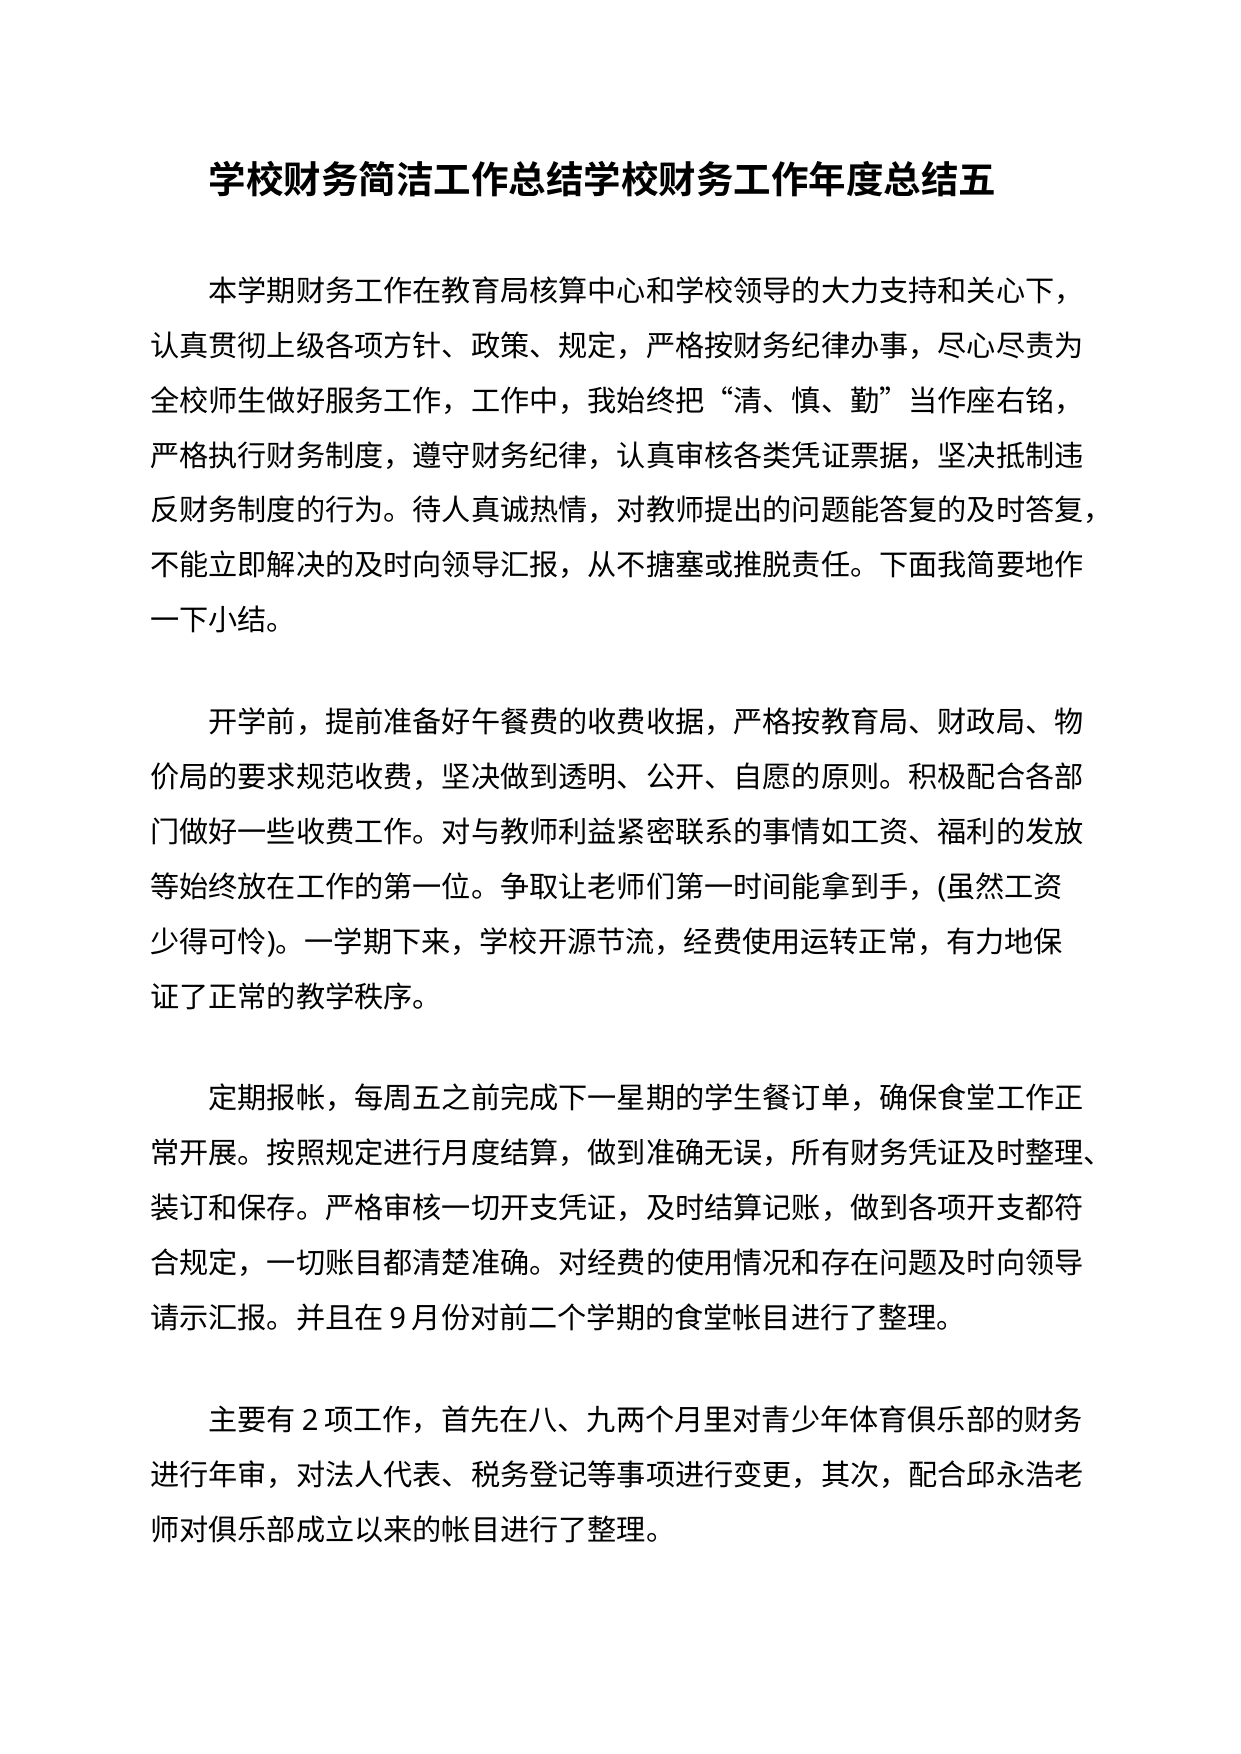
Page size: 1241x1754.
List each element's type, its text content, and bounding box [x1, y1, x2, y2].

text 定期报帐，每周五之前完成下一星期的学生餐订单，确保食堂工作正常开展。按照规定进行月度结算，做到准确无误，所有财务凭证及时整理、装订和保存。严格审核一切开支凭证，及时结算记账，做到各项开支都符合规定，一切账目都清楚准确。对经费的使用情况和存在问题及时向领导请示汇报。并且在9月份对前二个学期的食堂帐目进行了整理。 [150, 1075, 1090, 1337]
text 学校财务简洁工作总结学校财务工作年度总结五 [150, 150, 1090, 204]
text 主要有2项工作，首先在八、九两个月里对青少年体育俱乐部的财务进行年审，对法人代表、税务登记等事项进行变更，其次，配合邱永浩老师对俱乐部成立以来的帐目进行了整理。 [150, 1397, 1090, 1549]
text 本学期财务工作在教育局核算中心和学校领导的大力支持和关心下，认真贯彻上级各项方针、政策、规定，严格按财务纪律办事，尽心尽责为全校师生做好服务工作，工作中，我始终把“清、慎、勤”当作座右铭，严格执行财务制度，遵守财务纪律，认真审核各类凭证票据，坚决抵制违反财务制度的行为。待人真诚热情，对教师提出的问题能答复的及时答复，不能立即解决的及时向领导汇报，从不搪塞或推脱责任。下面我简要地作一下小结。 [150, 267, 1090, 639]
text 开学前，提前准备好午餐费的收费收据，严格按教育局、财政局、物价局的要求规范收费，坚决做到透明、公开、自愿的原则。积极配合各部门做好一些收费工作。对与教师利益紧密联系的事情如工资、福利的发放等始终放在工作的第一位。争取让老师们第一时间能拿到手，(虽然工资少得可怜)。一学期下来，学校开源节流，经费使用运转正常，有力地保证了正常的教学秩序。 [150, 698, 1090, 1016]
